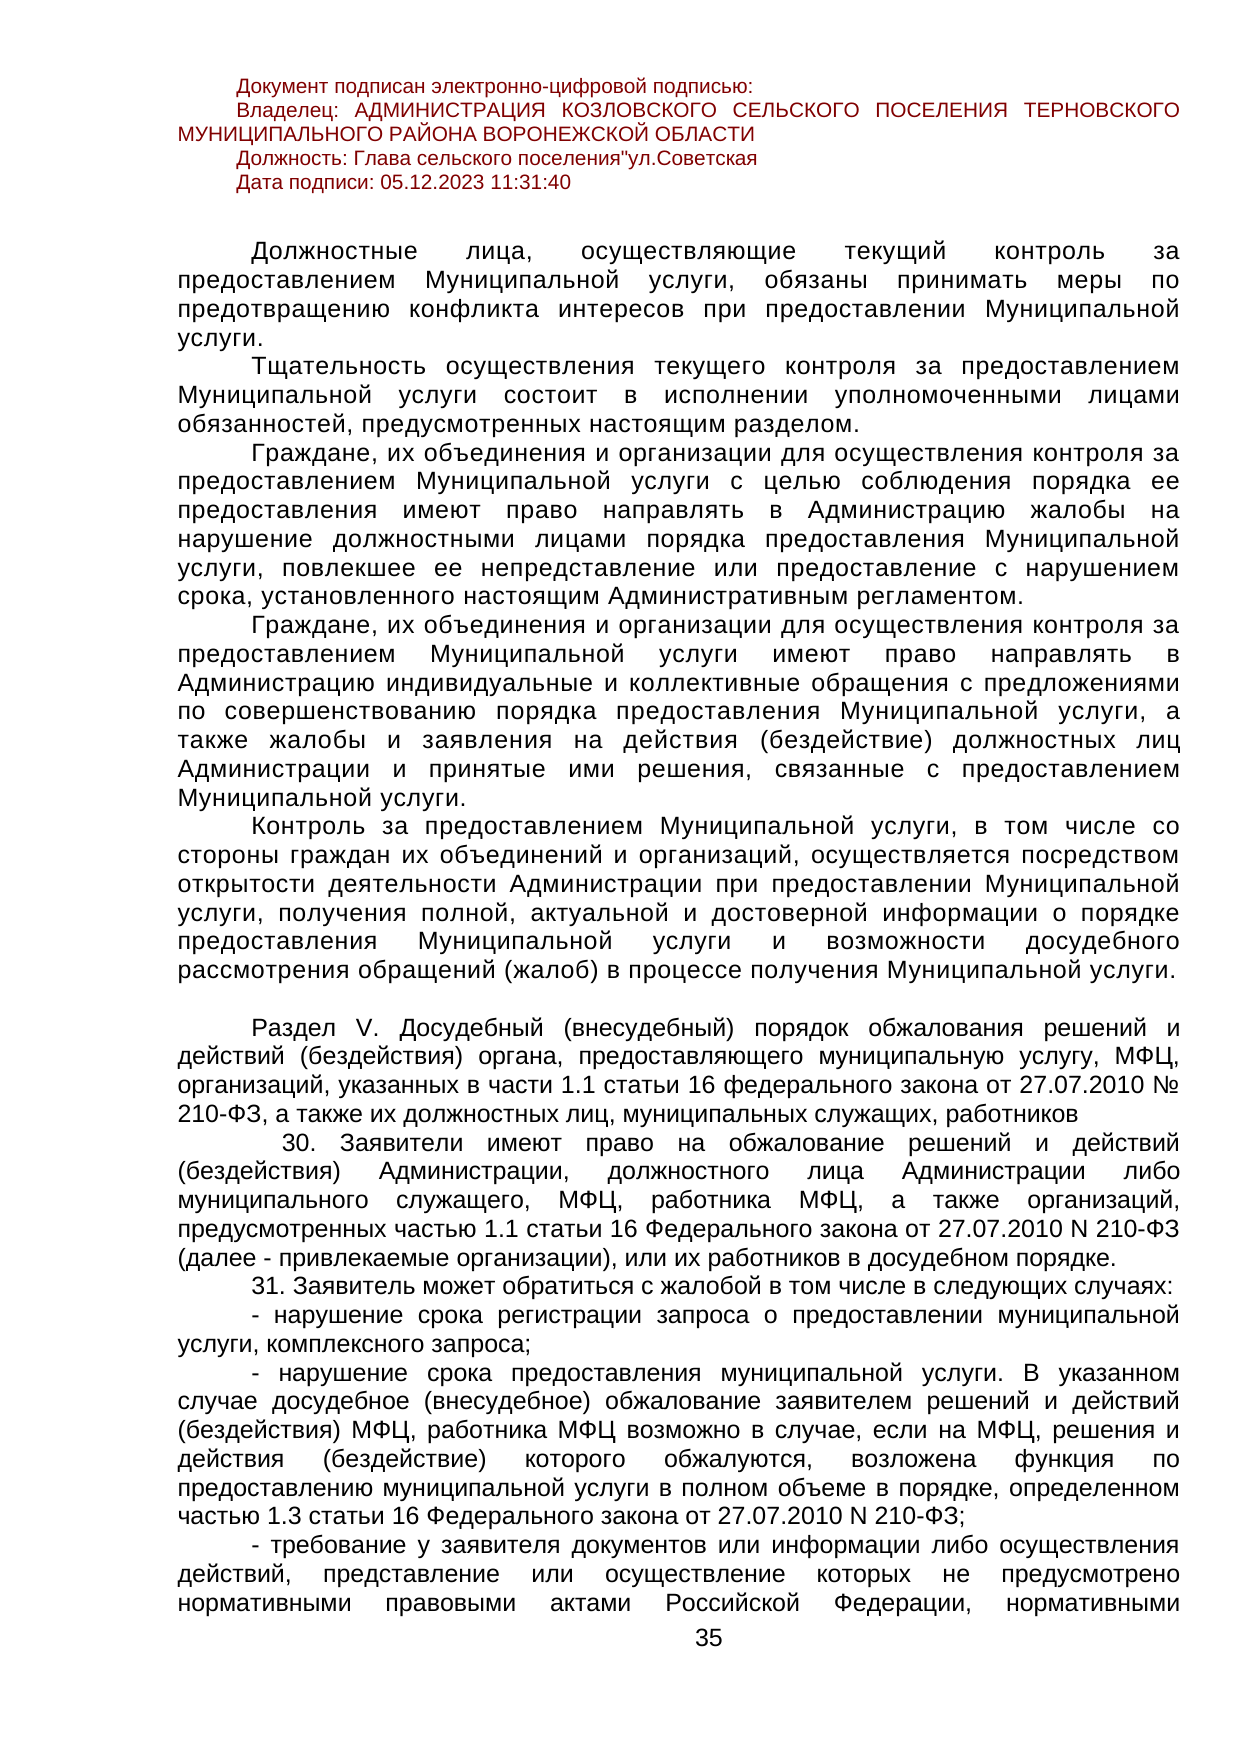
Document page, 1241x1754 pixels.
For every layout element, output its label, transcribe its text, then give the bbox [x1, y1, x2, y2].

text - нарушение срока регистрации запроса о предоставлении муниципальной услуги, комплексного запроса; [177, 1300, 1181, 1357]
text - нарушение срока предоставления муниципальной услуги. В указанном случае досудебное (внесудебное) обжалование заявителем решений и действий (бездействия) МФЦ, работника МФЦ возможно в случае, если на МФЦ, решения и действия (бездействие) которого обжалуются, возложена функция по предоставлению муниципальной услуги в полном объеме в порядке, определенном частью 1.3 статьи 16 Федерального закона от 27.07.2010 N 210-ФЗ; [177, 1357, 1181, 1530]
list Граждане, их объединения и организации для осуществления контроля за предоставлением Муниципальной услуги имеют право направлять в Администрацию индивидуальные и коллективные обращения с предложениями по совершенствованию порядка предоставления Муниципальной услуги, а также жалобы и заявления на действия (бездействие) должностных лиц Администрации и принятые ими решения, связанные с предоставлением Муниципальной услуги. [177, 610, 1181, 811]
text Раздел V. Досудебный (внесудебный) порядок обжалования решений и действий (бездействия) органа, предоставляющего муниципальную услугу, МФЦ, организаций, указанных в части 1.1 статьи 16 федерального закона от 27.07.2010 № 210-ФЗ, а также их должностных лиц, муниципальных служащих, работников [177, 1012, 1181, 1127]
list Тщательность осуществления текущего контроля за предоставлением Муниципальной услуги состоит в исполнении уполномоченными лицами обязанностей, предусмотренных настоящим разделом. [177, 351, 1181, 437]
text 31. Заявитель может обратиться с жалобой в том числе в следующих случаях: [177, 1271, 1181, 1300]
list Граждане, их объединения и организации для осуществления контроля за предоставлением Муниципальной услуги с целью соблюдения порядка ее предоставления имеют право направлять в Администрацию жалобы на нарушение должностными лицами порядка предоставления Муниципальной услуги, повлекшее ее непредставление или предоставление с нарушением срока, установленного настоящим Административным регламентом. [177, 437, 1181, 610]
list Должностные лица, осуществляющие текущий контроль за предоставлением Муниципальной услуги, обязаны принимать меры по предотвращению конфликта интересов при предоставлении Муниципальной услуги. [177, 236, 1181, 351]
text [177, 1530, 1181, 1616]
list Контроль за предоставлением Муниципальной услуги, в том числе со стороны граждан их объединений и организаций, осуществляется посредством открытости деятельности Администрации при предоставлении Муниципальной услуги, получения полной, актуальной и достоверной информации о порядке предоставления Муниципальной услуги и возможности досудебного рассмотрения обращений (жалоб) в процессе получения Муниципальной услуги. [177, 811, 1181, 984]
text 30. Заявители имеют право на обжалование решений и действий (бездействия) Администрации, должностного лица Администрации либо муниципального служащего, МФЦ, работника МФЦ, а также организаций, предусмотренных частью 1.1 статьи 16 Федерального закона от 27.07.2010 N 210-ФЗ (далее - привлекаемые организации), или их работников в досудебном порядке. [177, 1127, 1181, 1271]
